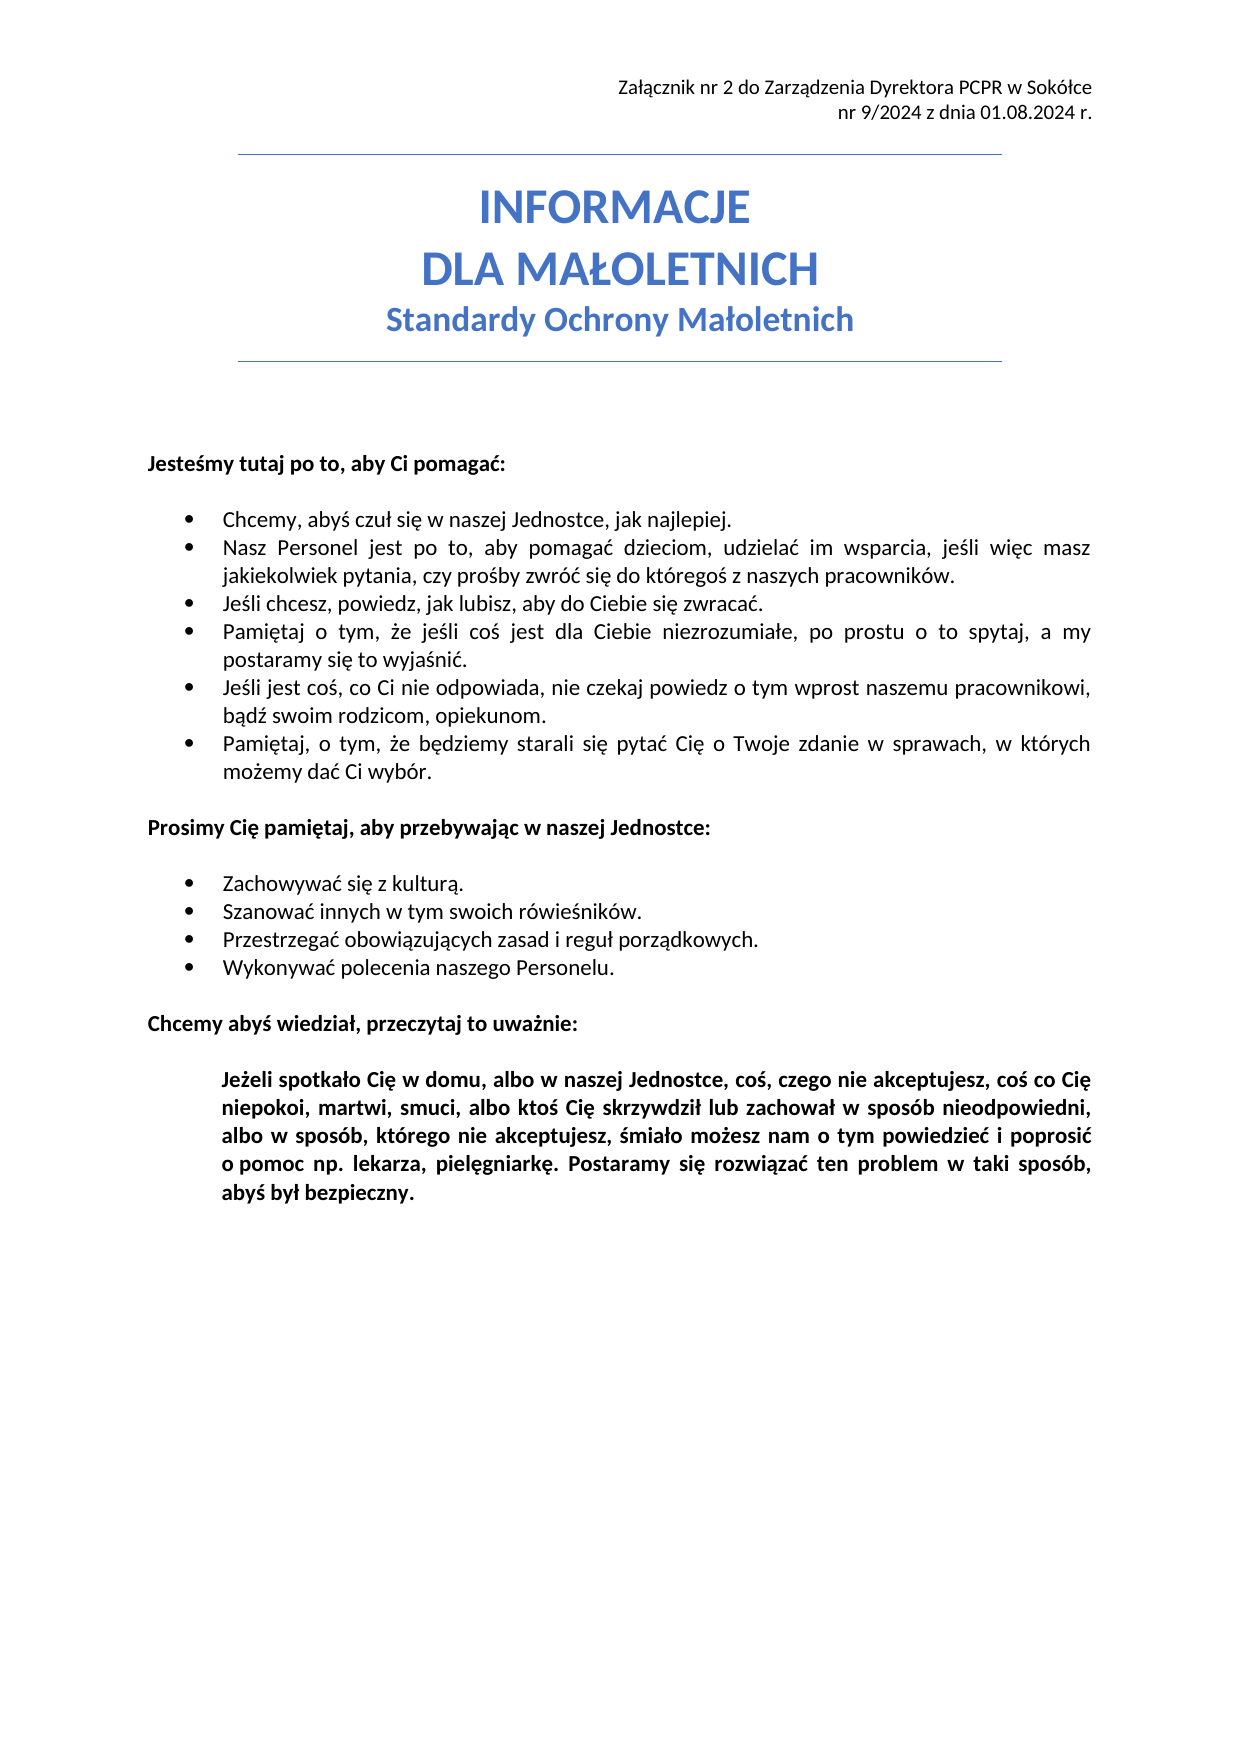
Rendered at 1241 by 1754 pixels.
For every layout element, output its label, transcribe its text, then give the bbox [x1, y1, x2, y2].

list Zachowywać się z kulturą. [185, 869, 1092, 897]
text Prosimy Cię pamiętaj, aby przebywając w naszej Jednostce: [148, 813, 1092, 841]
list Nasz Personel jest po to, aby pomagać dzieciom, udzielać im wsparcia, jeśli więc masz jakiekolwiek pytania, czy prośby zwróć się do któregoś z naszych pracowników. [185, 533, 1092, 589]
list Chcemy, abyś czuł się w naszej Jednostce, jak najlepiej. [185, 505, 1092, 533]
text Jesteśmy tutaj po to, aby Ci pomagać: [148, 449, 1092, 477]
list Jeśli chcesz, powiedz, jak lubisz, aby do Ciebie się zwracać. [185, 589, 1092, 617]
list Szanować innych w tym swoich rówieśników. [185, 897, 1092, 925]
list Pamiętaj o tym, że jeśli coś jest dla Ciebie niezrozumiałe, po prostu o to spytaj, a my postaramy się to wyjaśnić. [185, 617, 1092, 673]
list Przestrzegać obowiązujących zasad i reguł porządkowych. [185, 925, 1092, 953]
text INFORMACJE DLA MAŁOLETNICH [238, 155, 1002, 276]
text Standardy Ochrony Małoletnich [238, 276, 1002, 361]
list Wykonywać polecenia naszego Personelu. [185, 953, 1092, 981]
list Pamiętaj, o tym, że będziemy starali się pytać Cię o Twoje zdanie w sprawach, w których możemy dać Ci wybór. [185, 729, 1092, 785]
text Chcemy abyś wiedział, przeczytaj to uważnie: [148, 1009, 1092, 1037]
list Jeśli jest coś, co Ci nie odpowiada, nie czekaj powiedz o tym wprost naszemu pracownikowi, bądź swoim rodzicom, opiekunom. [185, 673, 1092, 729]
text Jeżeli spotkało Cię w domu, albo w naszej Jednostce, coś, czego nie akceptujesz, coś co Cię niepokoi, martwi, smuci, albo ktoś Cię skrzywdził lub zachował w sposób nieodpowiedni, albo w sposób, którego nie akceptujesz, śmiało możesz nam o tym powiedzieć i poprosić o pomoc np. lekarza, pielęgniarkę. Postaramy się rozwiązać ten problem w taki sposób, abyś był bezpieczny. [221, 1066, 1092, 1206]
